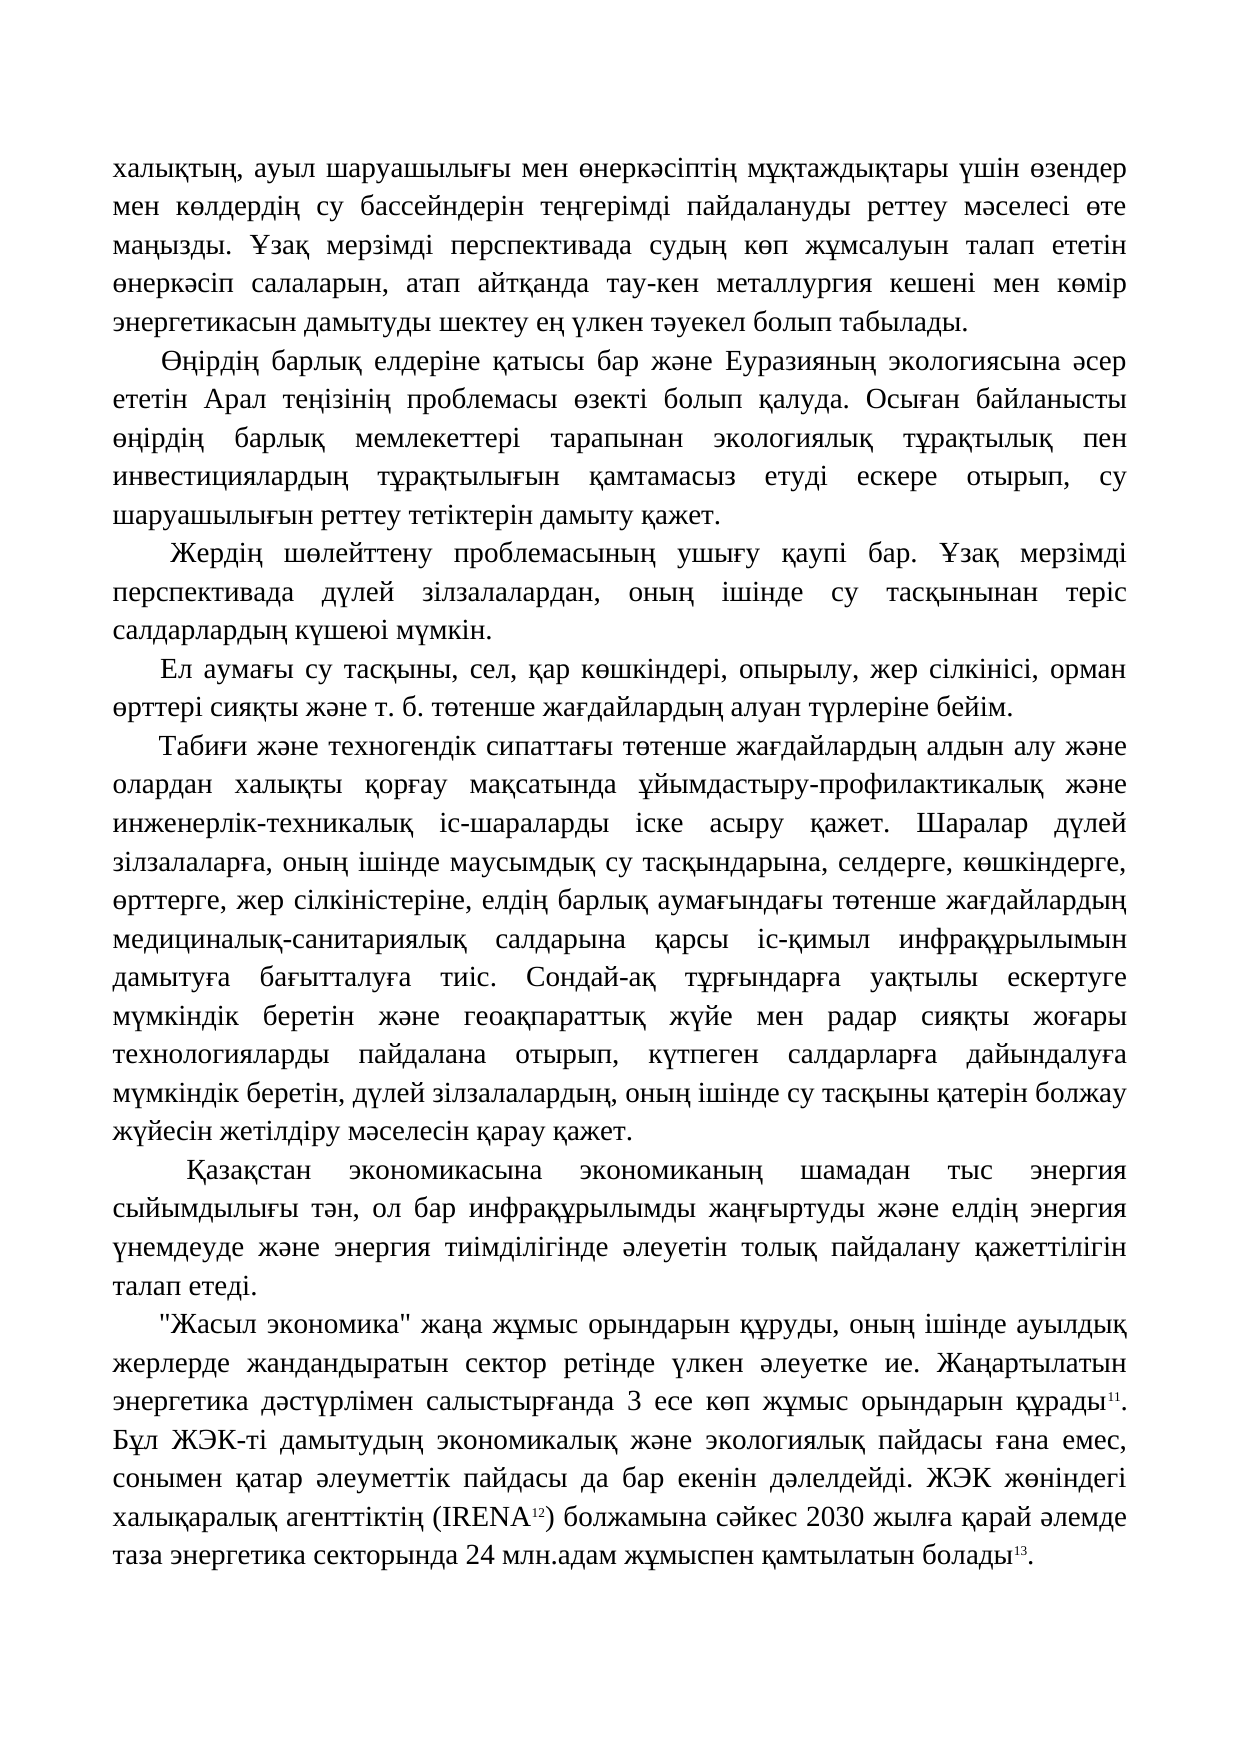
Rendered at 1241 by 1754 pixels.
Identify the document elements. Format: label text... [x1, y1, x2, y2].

text Жердің шөлейттену проблемасының ушығу қаупі бар. Ұзақ мерзімді перспективада дүлей зілзалалардан, оның ішінде су тасқынынан теріс салдарлардың күшеюі мүмкін. [112, 535, 1128, 646]
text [112, 150, 1128, 338]
text Ел аумағы су тасқыны, сел, қар көшкіндері, опырылу, жер сілкінісі, орман өрттері сияқты және т. б. төтенше жағдайлардың алуан түрлеріне бейім. [112, 651, 1128, 723]
text "Жасыл экономика" жаңа жұмыс орындарын құруды, оның ішінде ауылдық жерлерде жандандыратын сектор ретінде үлкен әлеуетке ие. Жаңартылатын энергетика дәстүрлімен салыстырғанда 3 есе көп жұмыс орындарын құрады11. Бұл ЖЭК-ті дамытудың экономикалық және экологиялық пайдасы ғана емес, сонымен қатар әлеуметтік пайдасы да бар екенін дәлелдейді. ЖЭК жөніндегі халықаралық агенттіктің (IRENA12) болжамына сәйкес 2030 жылға қарай әлемде таза энергетика секторында 24 млн.адам жұмыспен қамтылатын болады13. [112, 1306, 1128, 1571]
text Қазақстан экономикасына экономиканың шамадан тыс энергия сыйымдылығы тән, ол бар инфрақұрылымды жаңғыртуды және елдің энергия үнемдеуде және энергия тиімділігінде әлеуетін толық пайдалану қажеттілігін талап етеді. [112, 1152, 1128, 1301]
text Өңірдің барлық елдеріне қатысы бар және Еуразияның экологиясына әсер ететін Арал теңізінің проблемасы өзекті болып қалуда. Осыған байланысты өңірдің барлық мемлекеттері тарапынан экологиялық тұрақтылық пен инвестициялардың тұрақтылығын қамтамасыз етуді ескере отырып, су шаруашылығын реттеу тетіктерін дамыту қажет. [112, 343, 1128, 530]
text Табиғи және техногендік сипаттағы төтенше жағдайлардың алдын алу және олардан халықты қорғау мақсатында ұйымдастыру-профилактикалық және инженерлік-техникалық іс-шараларды іске асыру қажет. Шаралар дүлей зілзалаларға, оның ішінде маусымдық су тасқындарына, селдерге, көшкіндерге, өрттерге, жер сілкіністеріне, елдің барлық аумағындағы төтенше жағдайлардың медициналық-санитариялық салдарына қарсы іс-қимыл инфрақұрылымын дамытуға бағытталуға тиіс. Сондай-ақ тұрғындарға уақтылы ескертуге мүмкіндік беретін және геоақпараттық жүйе мен радар сияқты жоғары технологияларды пайдалана отырып, күтпеген салдарларға дайындалуға мүмкіндік беретін, дүлей зілзалалардың, оның ішінде су тасқыны қатерін болжау жүйесін жетілдіру мәселесін қарау қажет. [112, 728, 1128, 1147]
